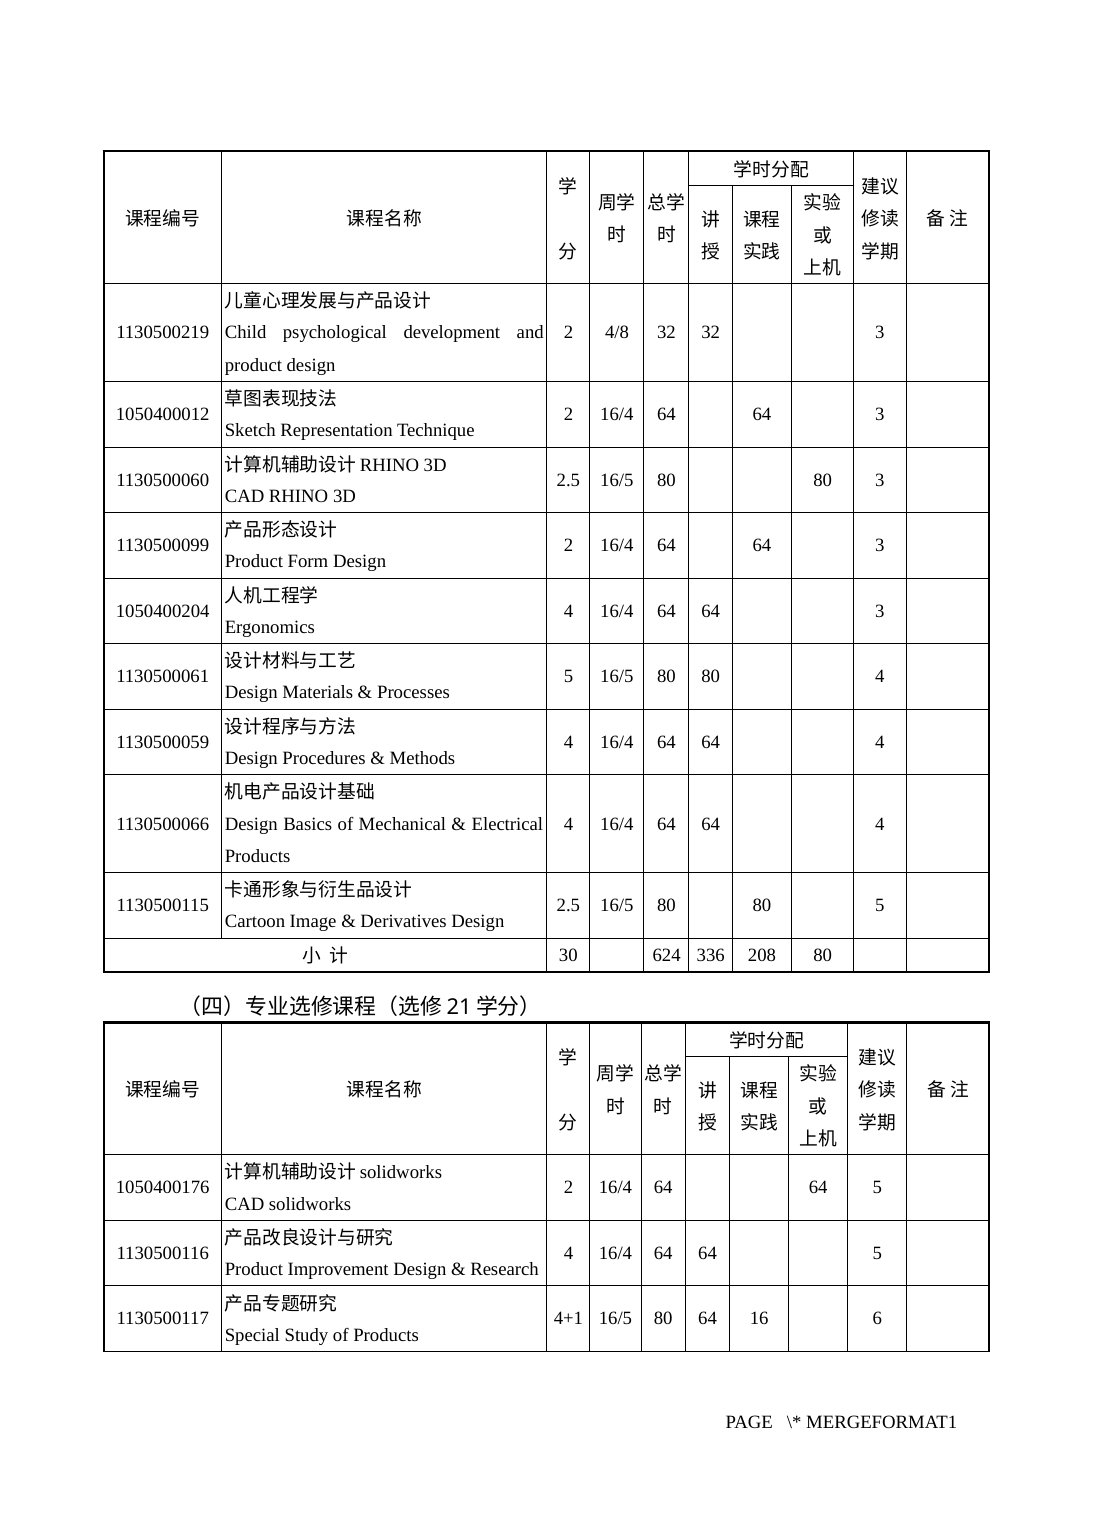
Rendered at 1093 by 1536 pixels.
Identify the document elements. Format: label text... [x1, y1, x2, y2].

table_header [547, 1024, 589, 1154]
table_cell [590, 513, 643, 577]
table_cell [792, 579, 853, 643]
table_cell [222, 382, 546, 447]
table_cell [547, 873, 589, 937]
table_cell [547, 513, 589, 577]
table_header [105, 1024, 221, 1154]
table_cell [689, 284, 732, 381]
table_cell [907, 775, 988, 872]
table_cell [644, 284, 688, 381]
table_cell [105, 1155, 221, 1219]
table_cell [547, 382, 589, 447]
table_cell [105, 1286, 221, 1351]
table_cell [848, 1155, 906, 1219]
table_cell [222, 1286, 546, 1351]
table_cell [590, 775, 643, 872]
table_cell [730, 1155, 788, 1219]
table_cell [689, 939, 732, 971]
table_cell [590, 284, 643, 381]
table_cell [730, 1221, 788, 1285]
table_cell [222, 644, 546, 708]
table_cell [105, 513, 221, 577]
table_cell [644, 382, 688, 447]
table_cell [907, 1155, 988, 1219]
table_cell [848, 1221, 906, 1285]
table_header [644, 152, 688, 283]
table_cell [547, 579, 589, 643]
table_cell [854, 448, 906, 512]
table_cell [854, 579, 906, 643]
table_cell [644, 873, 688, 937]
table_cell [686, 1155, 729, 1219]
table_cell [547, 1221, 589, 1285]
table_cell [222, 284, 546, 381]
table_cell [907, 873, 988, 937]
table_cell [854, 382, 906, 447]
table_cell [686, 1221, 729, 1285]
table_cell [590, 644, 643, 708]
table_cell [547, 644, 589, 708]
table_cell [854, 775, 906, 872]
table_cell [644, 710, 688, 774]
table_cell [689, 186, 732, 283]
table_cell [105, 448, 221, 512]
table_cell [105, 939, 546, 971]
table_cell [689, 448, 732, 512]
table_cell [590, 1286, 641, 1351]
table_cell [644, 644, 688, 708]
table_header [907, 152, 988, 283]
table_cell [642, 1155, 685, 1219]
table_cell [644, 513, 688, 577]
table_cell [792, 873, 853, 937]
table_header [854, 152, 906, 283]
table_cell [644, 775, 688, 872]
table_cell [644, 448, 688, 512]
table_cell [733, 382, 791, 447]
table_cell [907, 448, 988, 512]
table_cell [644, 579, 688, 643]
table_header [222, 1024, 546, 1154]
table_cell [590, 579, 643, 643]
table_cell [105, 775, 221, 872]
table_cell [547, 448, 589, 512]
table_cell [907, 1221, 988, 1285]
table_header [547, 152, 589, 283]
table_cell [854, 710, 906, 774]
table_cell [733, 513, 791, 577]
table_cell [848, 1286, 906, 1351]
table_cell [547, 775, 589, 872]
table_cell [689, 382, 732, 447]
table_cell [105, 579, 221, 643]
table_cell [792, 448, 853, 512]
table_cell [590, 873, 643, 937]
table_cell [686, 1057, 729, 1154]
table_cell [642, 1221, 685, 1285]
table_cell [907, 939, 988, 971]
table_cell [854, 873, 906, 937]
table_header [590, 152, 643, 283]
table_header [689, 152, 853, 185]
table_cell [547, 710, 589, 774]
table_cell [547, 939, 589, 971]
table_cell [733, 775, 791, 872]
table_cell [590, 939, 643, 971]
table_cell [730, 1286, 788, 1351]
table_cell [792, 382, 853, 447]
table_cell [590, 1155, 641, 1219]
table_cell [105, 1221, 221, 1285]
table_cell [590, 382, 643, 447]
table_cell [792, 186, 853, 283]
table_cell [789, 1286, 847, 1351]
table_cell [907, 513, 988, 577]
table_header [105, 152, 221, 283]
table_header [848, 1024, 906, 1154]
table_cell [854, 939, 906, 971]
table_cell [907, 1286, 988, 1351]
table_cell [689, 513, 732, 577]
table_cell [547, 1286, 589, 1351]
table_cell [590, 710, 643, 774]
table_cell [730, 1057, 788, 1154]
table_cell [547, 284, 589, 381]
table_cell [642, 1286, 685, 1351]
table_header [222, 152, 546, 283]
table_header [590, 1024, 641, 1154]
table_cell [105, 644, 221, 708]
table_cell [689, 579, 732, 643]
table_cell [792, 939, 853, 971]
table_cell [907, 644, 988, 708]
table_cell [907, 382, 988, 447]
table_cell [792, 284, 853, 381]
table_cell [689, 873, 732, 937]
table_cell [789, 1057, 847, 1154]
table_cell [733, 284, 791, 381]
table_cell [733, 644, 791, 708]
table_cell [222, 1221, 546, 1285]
text （四）专业选修课程（选修21学分） [136, 989, 957, 1021]
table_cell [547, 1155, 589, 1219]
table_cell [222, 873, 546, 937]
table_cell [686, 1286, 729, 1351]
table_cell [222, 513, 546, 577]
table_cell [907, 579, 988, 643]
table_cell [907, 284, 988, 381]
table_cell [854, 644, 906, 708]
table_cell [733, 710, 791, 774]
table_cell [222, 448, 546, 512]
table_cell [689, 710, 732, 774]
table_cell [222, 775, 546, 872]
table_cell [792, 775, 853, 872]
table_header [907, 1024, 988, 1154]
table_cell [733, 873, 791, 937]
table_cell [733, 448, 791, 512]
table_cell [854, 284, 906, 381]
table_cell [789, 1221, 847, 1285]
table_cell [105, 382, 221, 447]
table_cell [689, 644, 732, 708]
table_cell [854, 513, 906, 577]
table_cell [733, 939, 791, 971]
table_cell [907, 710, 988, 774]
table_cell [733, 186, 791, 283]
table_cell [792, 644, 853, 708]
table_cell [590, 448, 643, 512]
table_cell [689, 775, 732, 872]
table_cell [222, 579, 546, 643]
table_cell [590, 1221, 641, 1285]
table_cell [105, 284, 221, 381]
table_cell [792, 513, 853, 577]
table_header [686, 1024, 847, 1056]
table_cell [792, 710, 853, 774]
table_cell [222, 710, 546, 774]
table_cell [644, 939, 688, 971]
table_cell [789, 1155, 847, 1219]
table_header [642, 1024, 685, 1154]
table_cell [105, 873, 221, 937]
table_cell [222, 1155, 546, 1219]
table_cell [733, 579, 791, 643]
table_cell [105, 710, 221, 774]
